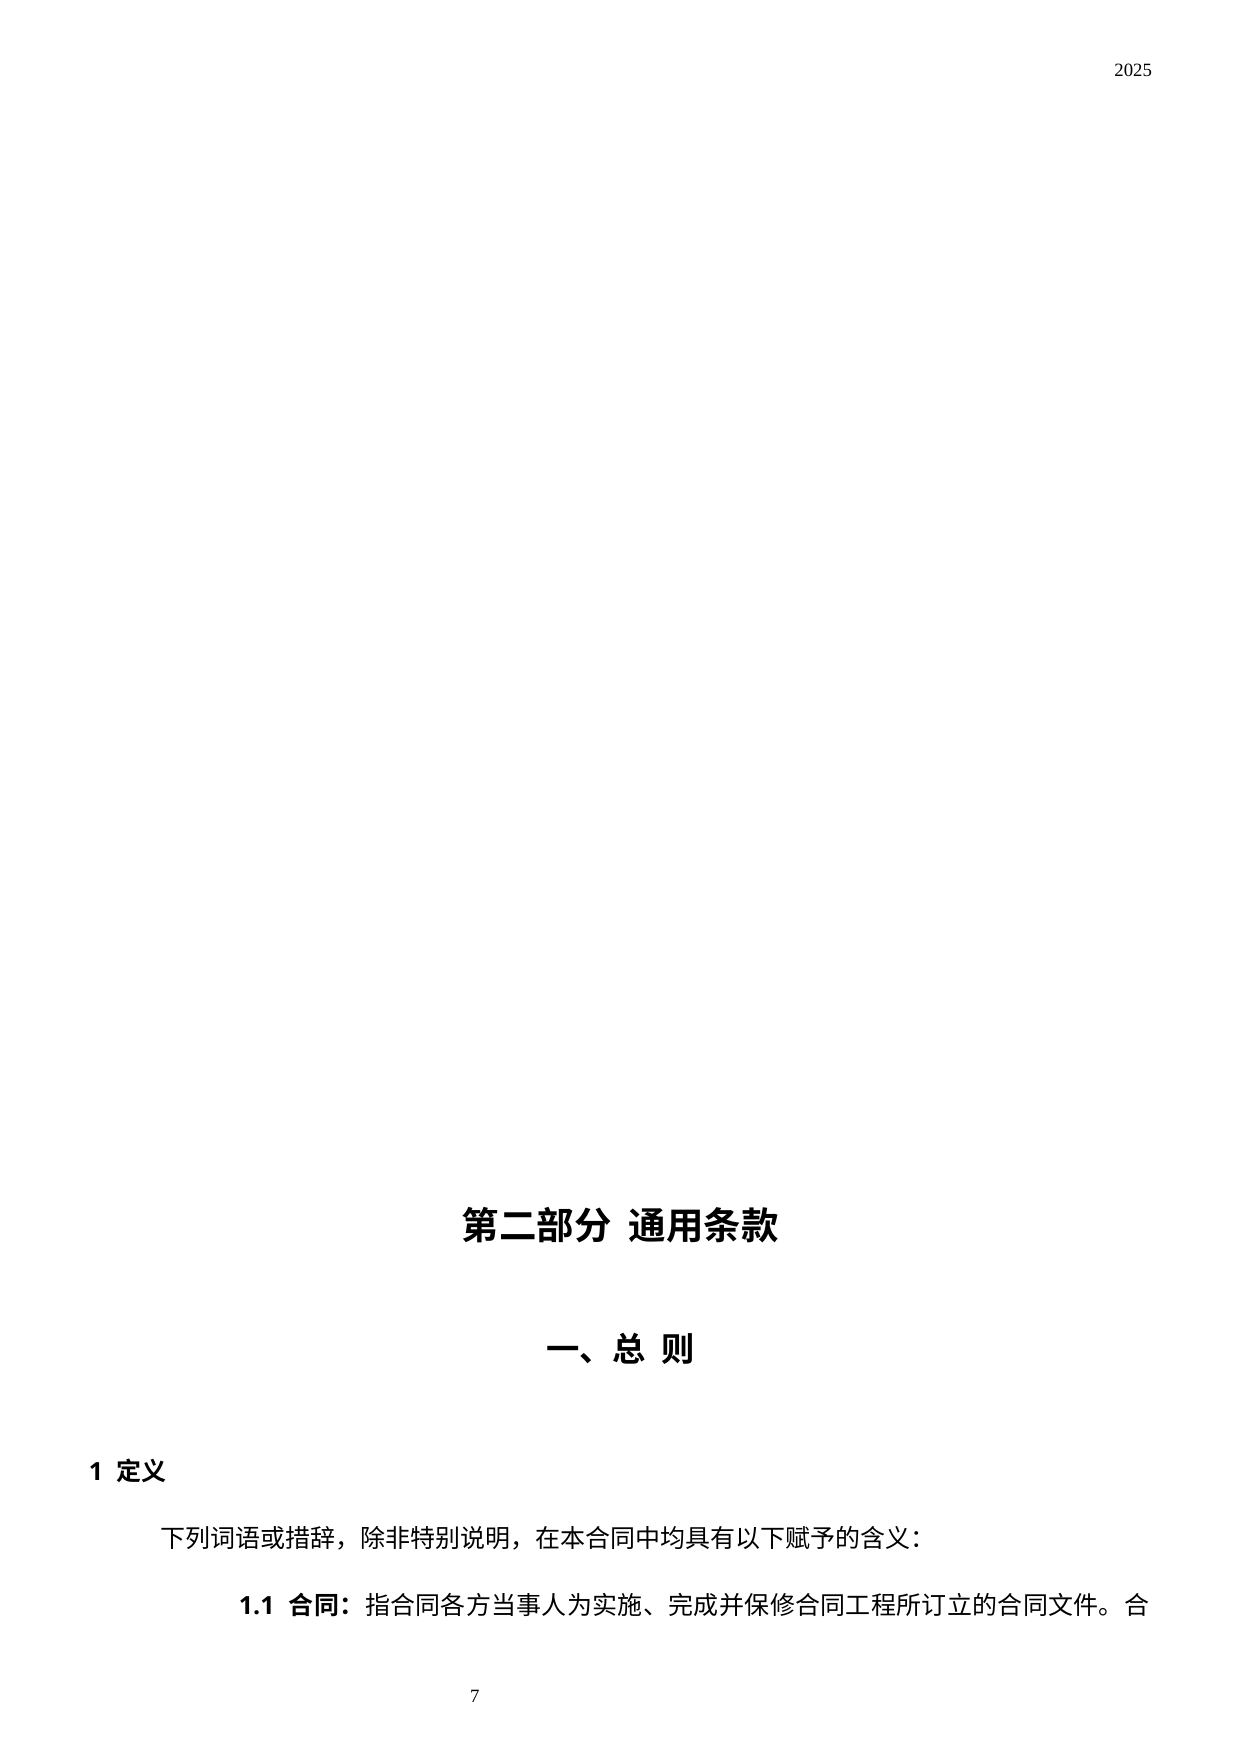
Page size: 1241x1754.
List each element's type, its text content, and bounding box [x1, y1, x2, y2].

text 一、总 则 [89, 1323, 1152, 1371]
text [239, 1585, 1152, 1622]
text 下列词语或措辞，除非特别说明，在本合同中均具有以下赋予的含义： [89, 1518, 1152, 1555]
text 1 定义 [89, 1452, 1152, 1488]
text 第二部分 通用条款 [89, 1196, 1152, 1250]
